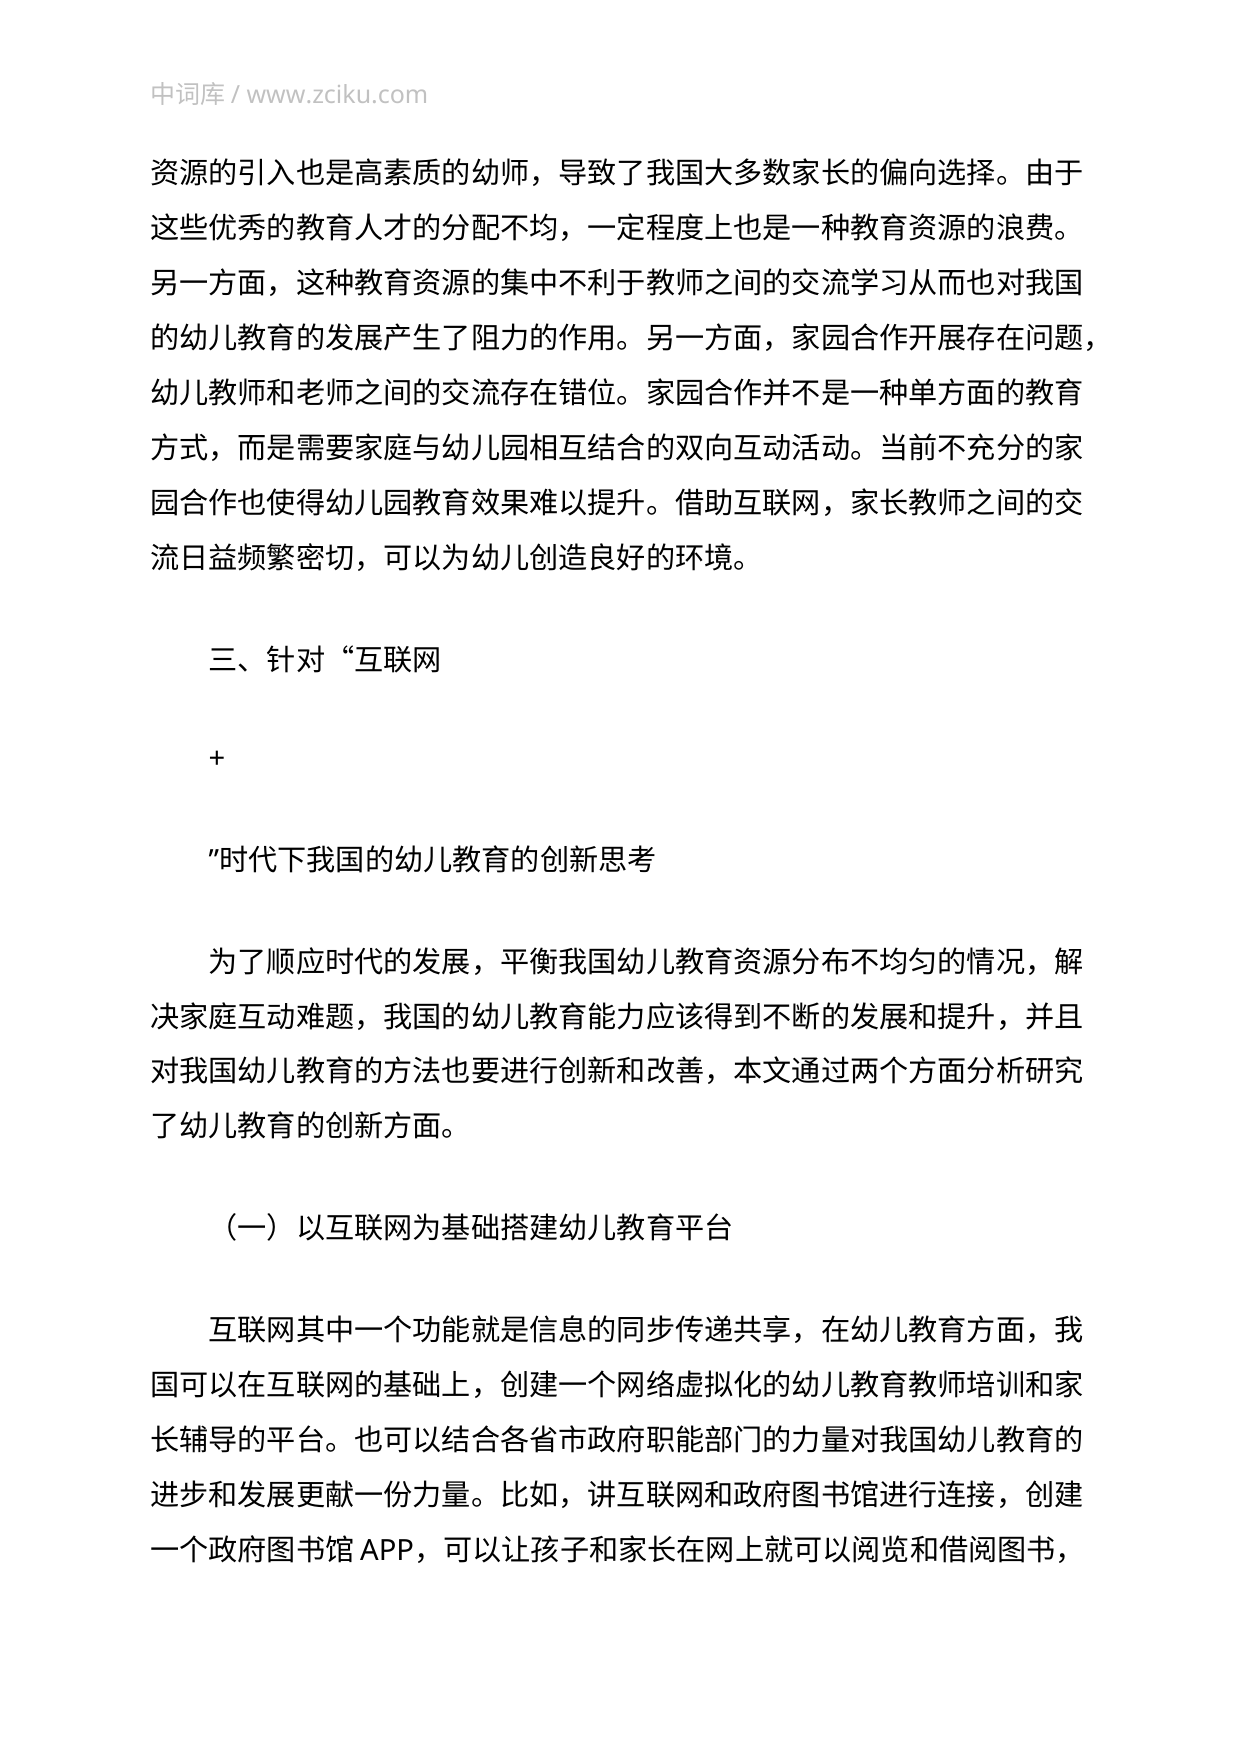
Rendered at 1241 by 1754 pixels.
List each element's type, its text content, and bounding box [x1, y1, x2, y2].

text 三、针对“互联网 [150, 636, 1090, 678]
text ”时代下我国的幼儿教育的创新思考 [150, 836, 1090, 879]
text + [150, 738, 1090, 777]
text 为了顺应时代的发展，平衡我国幼儿教育资源分布不均匀的情况，解决家庭互动难题，我国的幼儿教育能力应该得到不断的发展和提升，并且对我国幼儿教育的方法也要进行创新和改善，本文通过两个方面分析研究了幼儿教育的创新方面。 [150, 938, 1090, 1145]
text （一）以互联网为基础搭建幼儿教育平台 [150, 1205, 1090, 1247]
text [150, 1306, 1090, 1568]
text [150, 150, 1090, 577]
